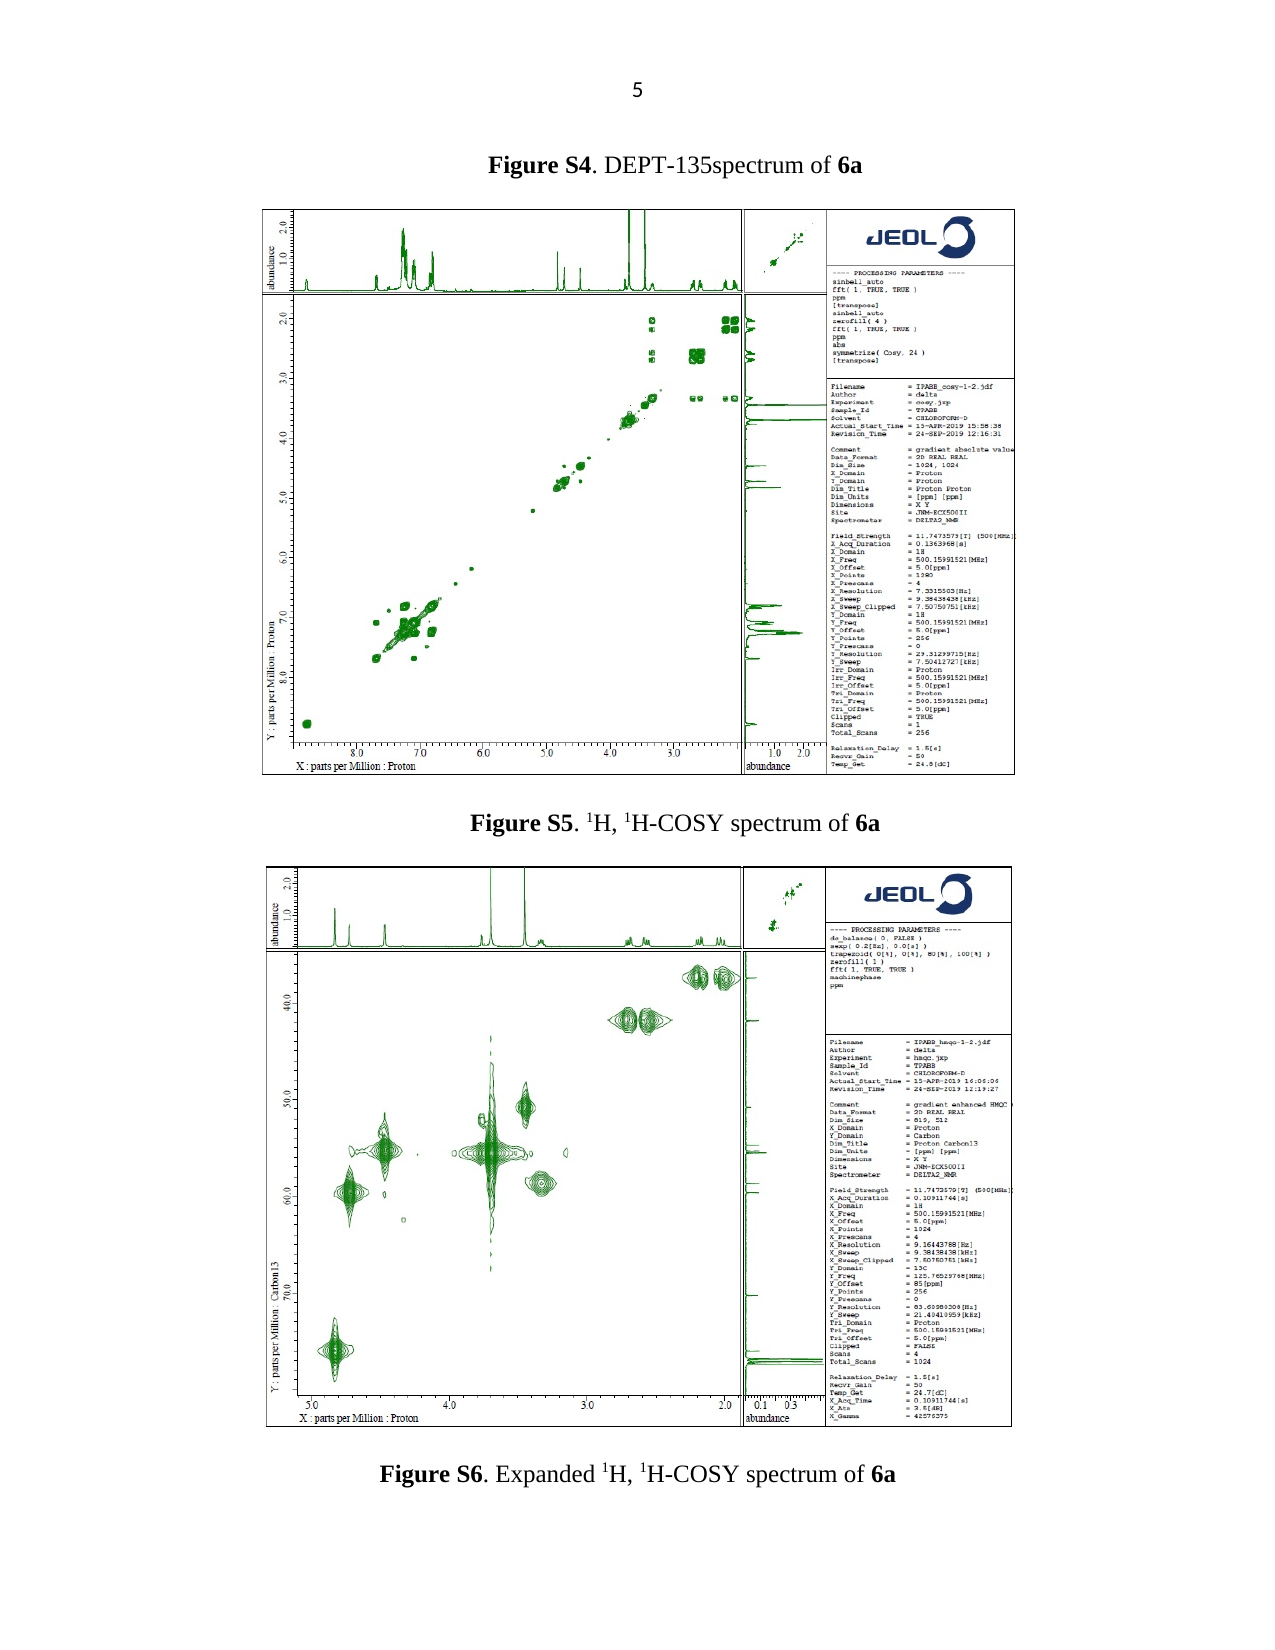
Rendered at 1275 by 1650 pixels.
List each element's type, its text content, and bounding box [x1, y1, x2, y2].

text Figure S5. 1H, 1H-COSY spectrum of 6a [150, 808, 1125, 837]
picture [260, 862, 1015, 1435]
picture [256, 203, 1019, 784]
text Figure S4. DEPT-135spectrum of 6a [150, 150, 1125, 179]
text Figure S6. Expanded 1H, 1H-COSY spectrum of 6a [150, 1459, 1125, 1488]
